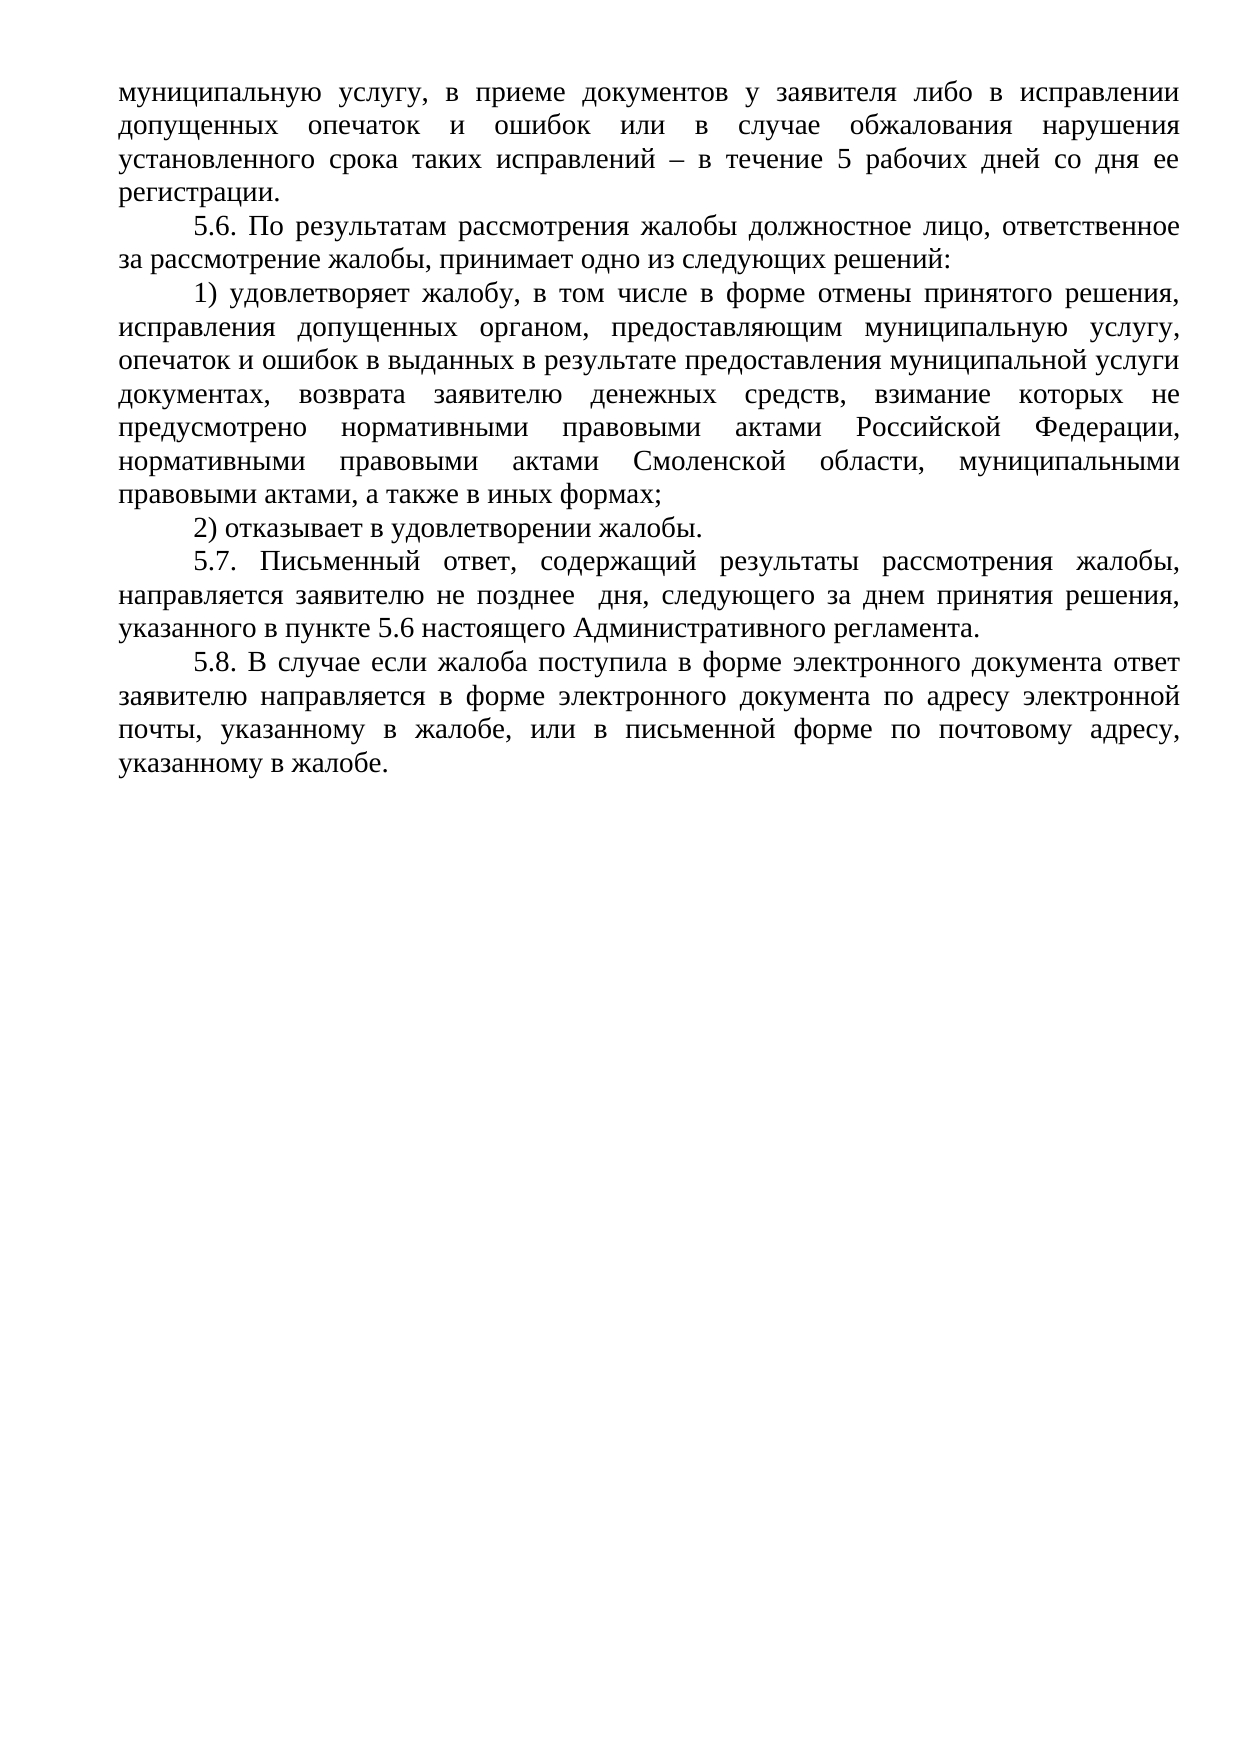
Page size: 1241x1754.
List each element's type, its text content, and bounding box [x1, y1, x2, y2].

text 5.8. В случае если жалоба поступила в форме электронного документа ответ заявителю направляется в форме электронного документа по адресу электронной почты, указанному в жалобе, или в письменной форме по почтовому адресу, указанному в жалобе. [118, 644, 1181, 778]
text 1) удовлетворяет жалобу, в том числе в форме отмены принятого решения, исправления допущенных органом, предоставляющим муниципальную услугу, опечаток и ошибок в выданных в результате предоставления муниципальной услуги документах, возврата заявителю денежных средств, взимание которых не предусмотрено нормативными правовыми актами Российской Федерации, нормативными правовыми актами Смоленской области, муниципальными правовыми актами, а также в иных формах; [118, 275, 1181, 510]
text 2) отказывает в удовлетворении жалобы. [118, 510, 1181, 543]
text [118, 74, 1181, 208]
text 5.7. Письменный ответ, содержащий результаты рассмотрения жалобы, направляется заявителю не позднее дня, следующего за днем принятия решения, указанного в пункте 5.6 настоящего Административного регламента. [118, 543, 1181, 644]
text 5.6. По результатам рассмотрения жалобы должностное лицо, ответственное за рассмотрение жалобы, принимает одно из следующих решений: [118, 208, 1181, 275]
